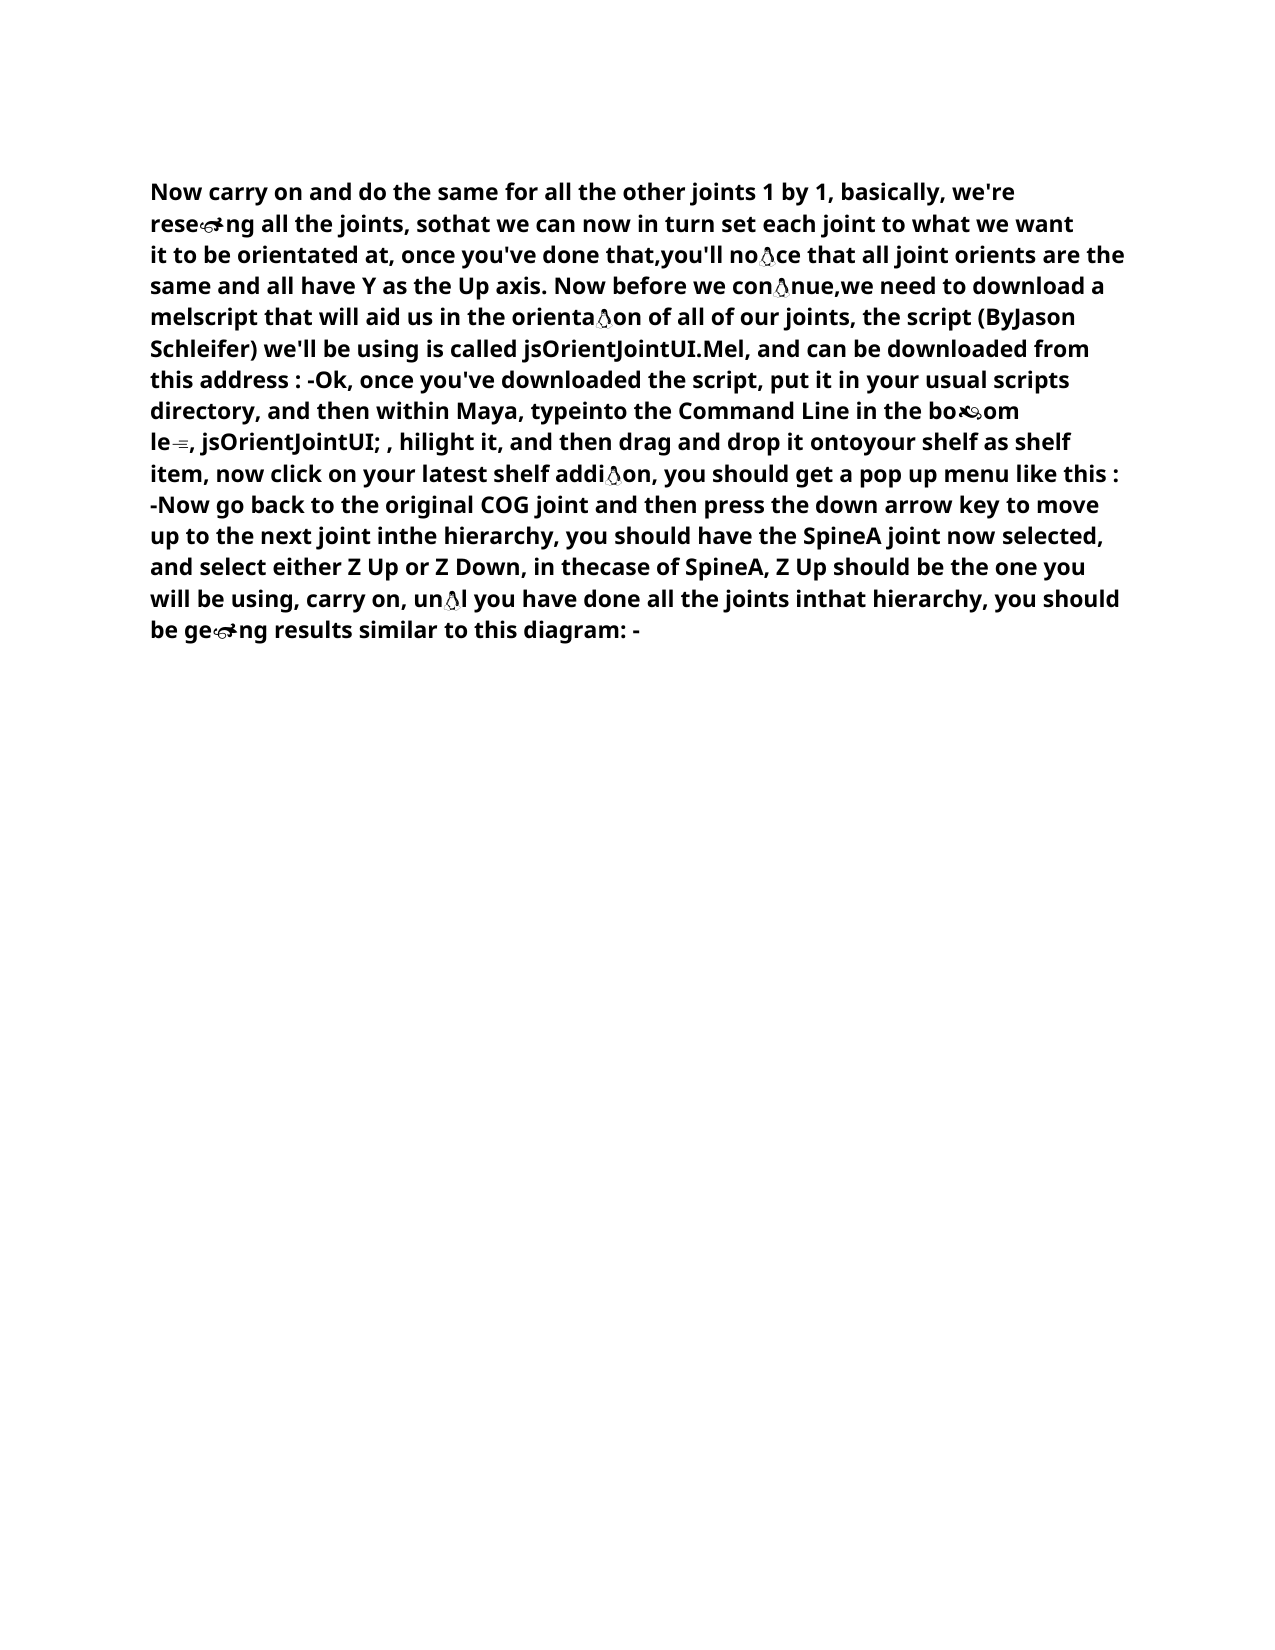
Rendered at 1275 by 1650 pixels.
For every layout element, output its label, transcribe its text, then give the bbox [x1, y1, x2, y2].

text Now carry on and do the same for all the other joints 1 by 1, basically, we're reseng all the joints, sothat we can now in turn set each joint to what we want it to be orientated at, once you've done that,you'll noce that all joint orients are the same and all have Y as the Up axis. Now before we connue,we need to download a melscript that will aid us in the orientaon of all of our joints, the script (ByJason Schleifer) we'll be using is called jsOrientJointUI.Mel, and can be downloaded from this address : -Ok, once you've downloaded the script, put it in your usual scripts directory, and then within Maya, typeinto the Command Line in the boom le, jsOrientJointUI; , hilight it, and then drag and drop it ontoyour shelf as shelf item, now click on your latest shelf addion, you should get a pop up menu like this : -Now go back to the original COG joint and then press the down arrow key to move up to the next joint inthe hierarchy, you should have the SpineA joint now selected, and select either Z Up or Z Down, in thecase of SpineA, Z Up should be the one you will be using, carry on, unl you have done all the joints inthat hierarchy, you should be geng results similar to this diagram: - [150, 176, 1125, 645]
